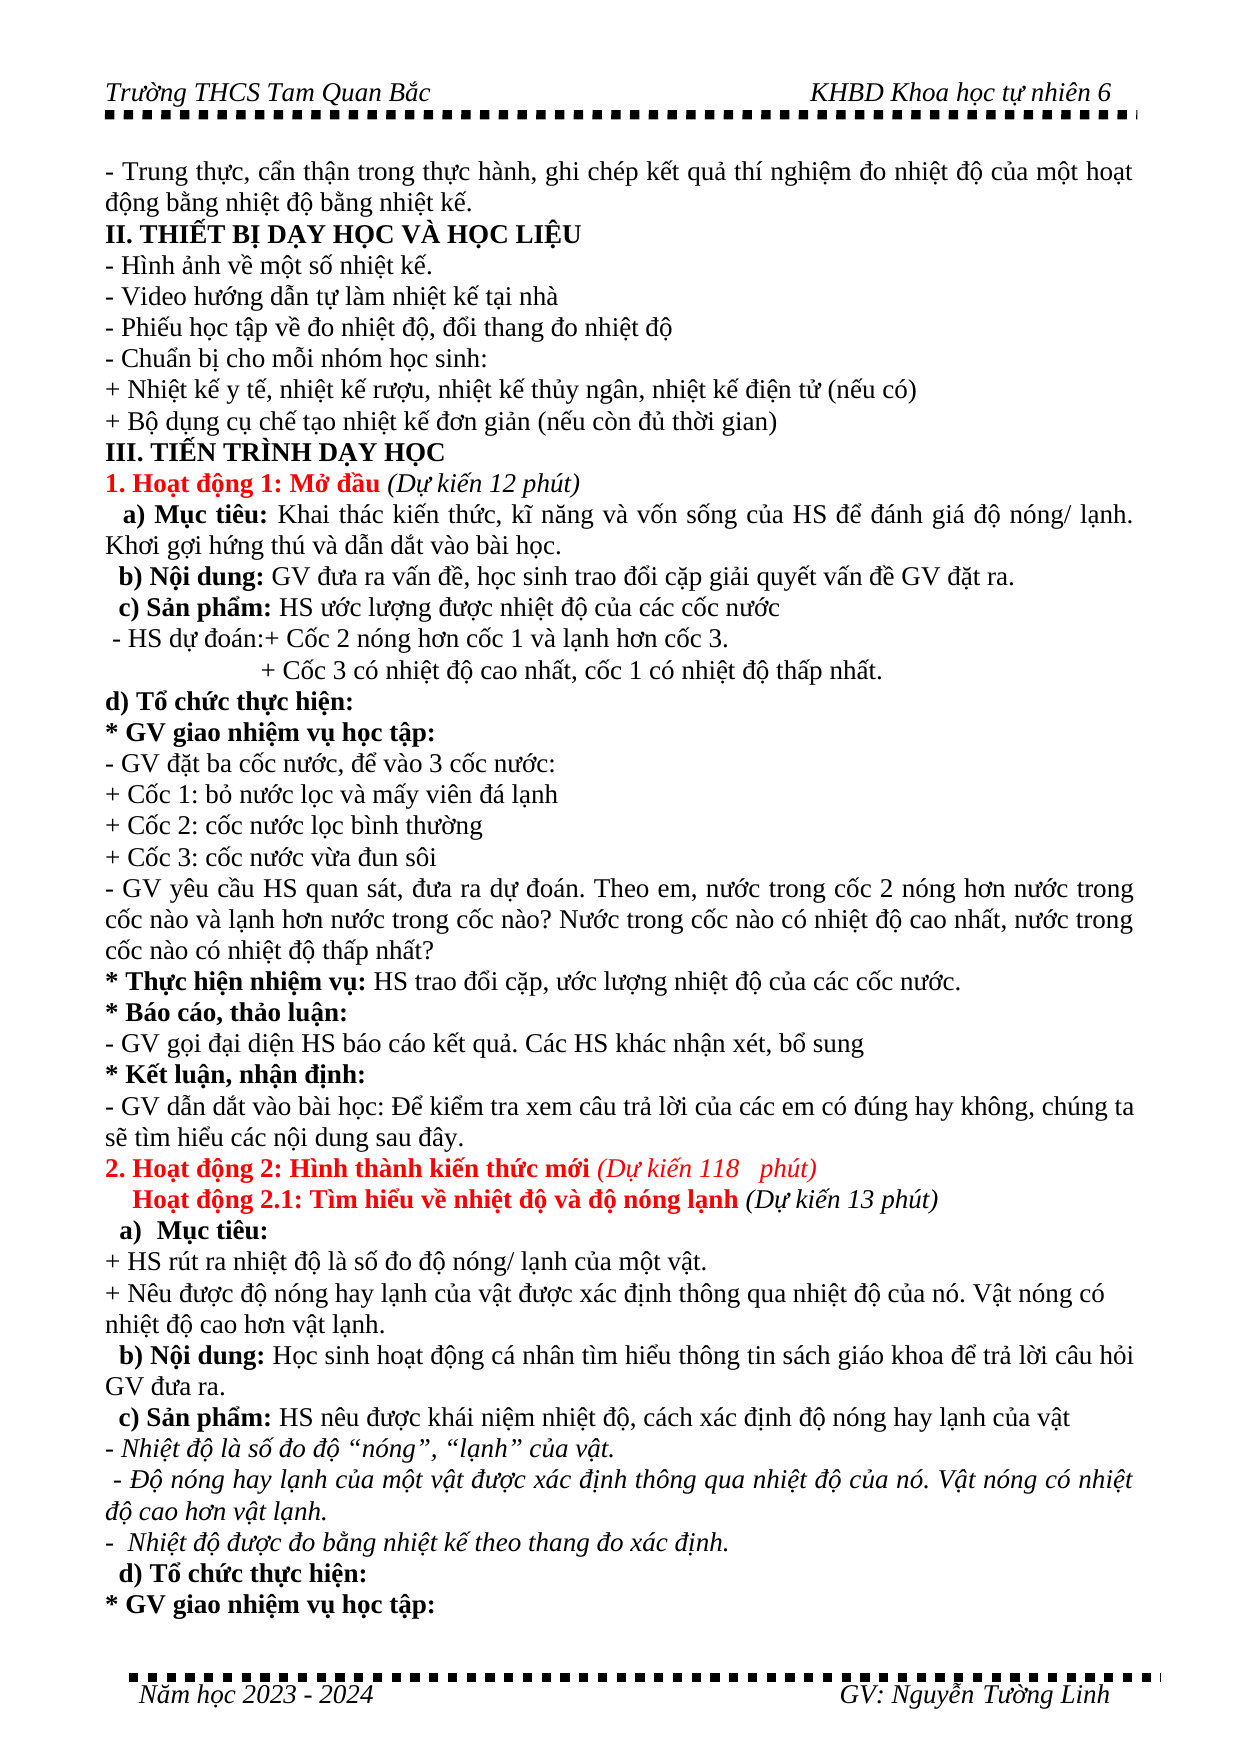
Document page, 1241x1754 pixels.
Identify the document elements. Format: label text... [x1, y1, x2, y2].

text * GV giao nhiệm vụ học tập: [105, 716, 1106, 747]
text + Cốc 1: bỏ nước lọc và mấy viên đá lạnh [105, 778, 1135, 809]
text + Nhiệt kế y tế, nhiệt kế rượu, nhiệt kế thủy ngân, nhiệt kế điện tử (nếu có) [105, 373, 1135, 404]
text + Bộ dụng cụ chế tạo nhiệt kế đơn giản (nếu còn đủ thời gian) [105, 404, 1135, 436]
text b) Nội dung: Học sinh hoạt động cá nhân tìm hiểu thông tin sách giáo khoa để trả lời câu hỏi GV đưa ra. [105, 1339, 1135, 1401]
text b) Nội dung: GV đưa ra vấn đề, học sinh trao đổi cặp giải quyết vấn đề GV đặt ra. [105, 560, 1135, 591]
text II. THIẾT BỊ DẠY HỌC VÀ HỌC LIỆU [105, 218, 1135, 249]
text + Cốc 2: cốc nước lọc bình thường [105, 809, 1135, 841]
text + Cốc 3: cốc nước vừa đun sôi [105, 841, 1135, 872]
text Hoạt động 2.1: Tìm hiểu về nhiệt độ và độ nóng lạnh (Dự kiến 13 phút) [105, 1183, 1135, 1214]
text 2. Hoạt động 2: Hình thành kiến thức mới (Dự kiến 118 phút) [105, 1152, 1135, 1183]
text + Cốc 3 có nhiệt độ cao nhất, cốc 1 có nhiệt độ thấp nhất. [105, 654, 1135, 685]
text + Nêu được độ nóng hay lạnh của vật được xác định thông qua nhiệt độ của nó. Vật nóng có nhiệt độ cao hơn vật lạnh. [105, 1277, 1135, 1339]
text + HS rút ra nhiệt độ là số đo độ nóng/ lạnh của một vật. [105, 1246, 1135, 1277]
text - Chuẩn bị cho mỗi nhóm học sinh: [105, 342, 1135, 373]
text - Nhiệt độ được đo bằng nhiệt kế theo thang đo xác định. [105, 1526, 1135, 1557]
text III. TIẾN TRÌNH DẠY HỌC [105, 436, 1135, 467]
text c) Sản phẩm: HS ước lượng được nhiệt độ của các cốc nước [105, 591, 1135, 623]
text - Hình ảnh về một số nhiệt kế. [105, 249, 1135, 280]
text - Trung thực, cẩn thận trong thực hành, ghi chép kết quả thí nghiệm đo nhiệt độ của một hoạt động bằng nhiệt độ bằng nhiệt kế. [105, 155, 1135, 218]
text * Thực hiện nhiệm vụ: HS trao đổi cặp, ước lượng nhiệt độ của các cốc nước. [105, 965, 1135, 996]
text d) Tổ chức thực hiện: [105, 685, 1135, 716]
text - GV đặt ba cốc nước, để vào 3 cốc nước: [105, 747, 1135, 778]
text - GV dẫn dắt vào bài học: Để kiểm tra xem câu trả lời của các em có đúng hay không, chúng ta sẽ tìm hiểu các nội dung sau đây. [105, 1090, 1135, 1152]
text - Video hướng dẫn tự làm nhiệt kế tại nhà [105, 280, 1135, 311]
text - Độ nóng hay lạnh của một vật được xác định thông qua nhiệt độ của nó. Vật nóng có nhiệt độ cao hơn vật lạnh. [105, 1463, 1135, 1526]
text - Phiếu học tập về đo nhiệt độ, đổi thang đo nhiệt độ [105, 311, 1135, 342]
text c) Sản phẩm: HS nêu được khái niệm nhiệt độ, cách xác định độ nóng hay lạnh của vật [105, 1401, 1135, 1432]
text a) Mục tiêu: Khai thác kiến thức, kĩ năng và vốn sống của HS để đánh giá độ nóng/ lạnh. Khơi gợi hứng thú và dẫn dắt vào bài học. [105, 498, 1135, 560]
text - GV gọi đại diện HS báo cáo kết quả. Các HS khác nhận xét, bổ sung [105, 1027, 1135, 1059]
text * GV giao nhiệm vụ học tập: [105, 1588, 1106, 1619]
text * Kết luận, nhận định: [105, 1059, 1135, 1090]
text - HS dự đoán:+ Cốc 2 nóng hơn cốc 1 và lạnh hơn cốc 3. [105, 623, 1135, 654]
text - GV yêu cầu HS quan sát, đưa ra dự đoán. Theo em, nước trong cốc 2 nóng hơn nước trong cốc nào và lạnh hơn nước trong cốc nào? Nước trong cốc nào có nhiệt độ cao nhất, nước trong cốc nào có nhiệt độ thấp nhất? [105, 872, 1135, 965]
text * Báo cáo, thảo luận: [105, 996, 1135, 1027]
text 1. Hoạt động 1: Mở đầu (Dự kiến 12 phút) [105, 467, 1135, 498]
text d) Tổ chức thực hiện: [105, 1557, 1135, 1588]
text - Nhiệt độ là số đo độ “nóng”, “lạnh” của vật. [105, 1432, 1135, 1463]
list Mục tiêu: [119, 1214, 1135, 1246]
